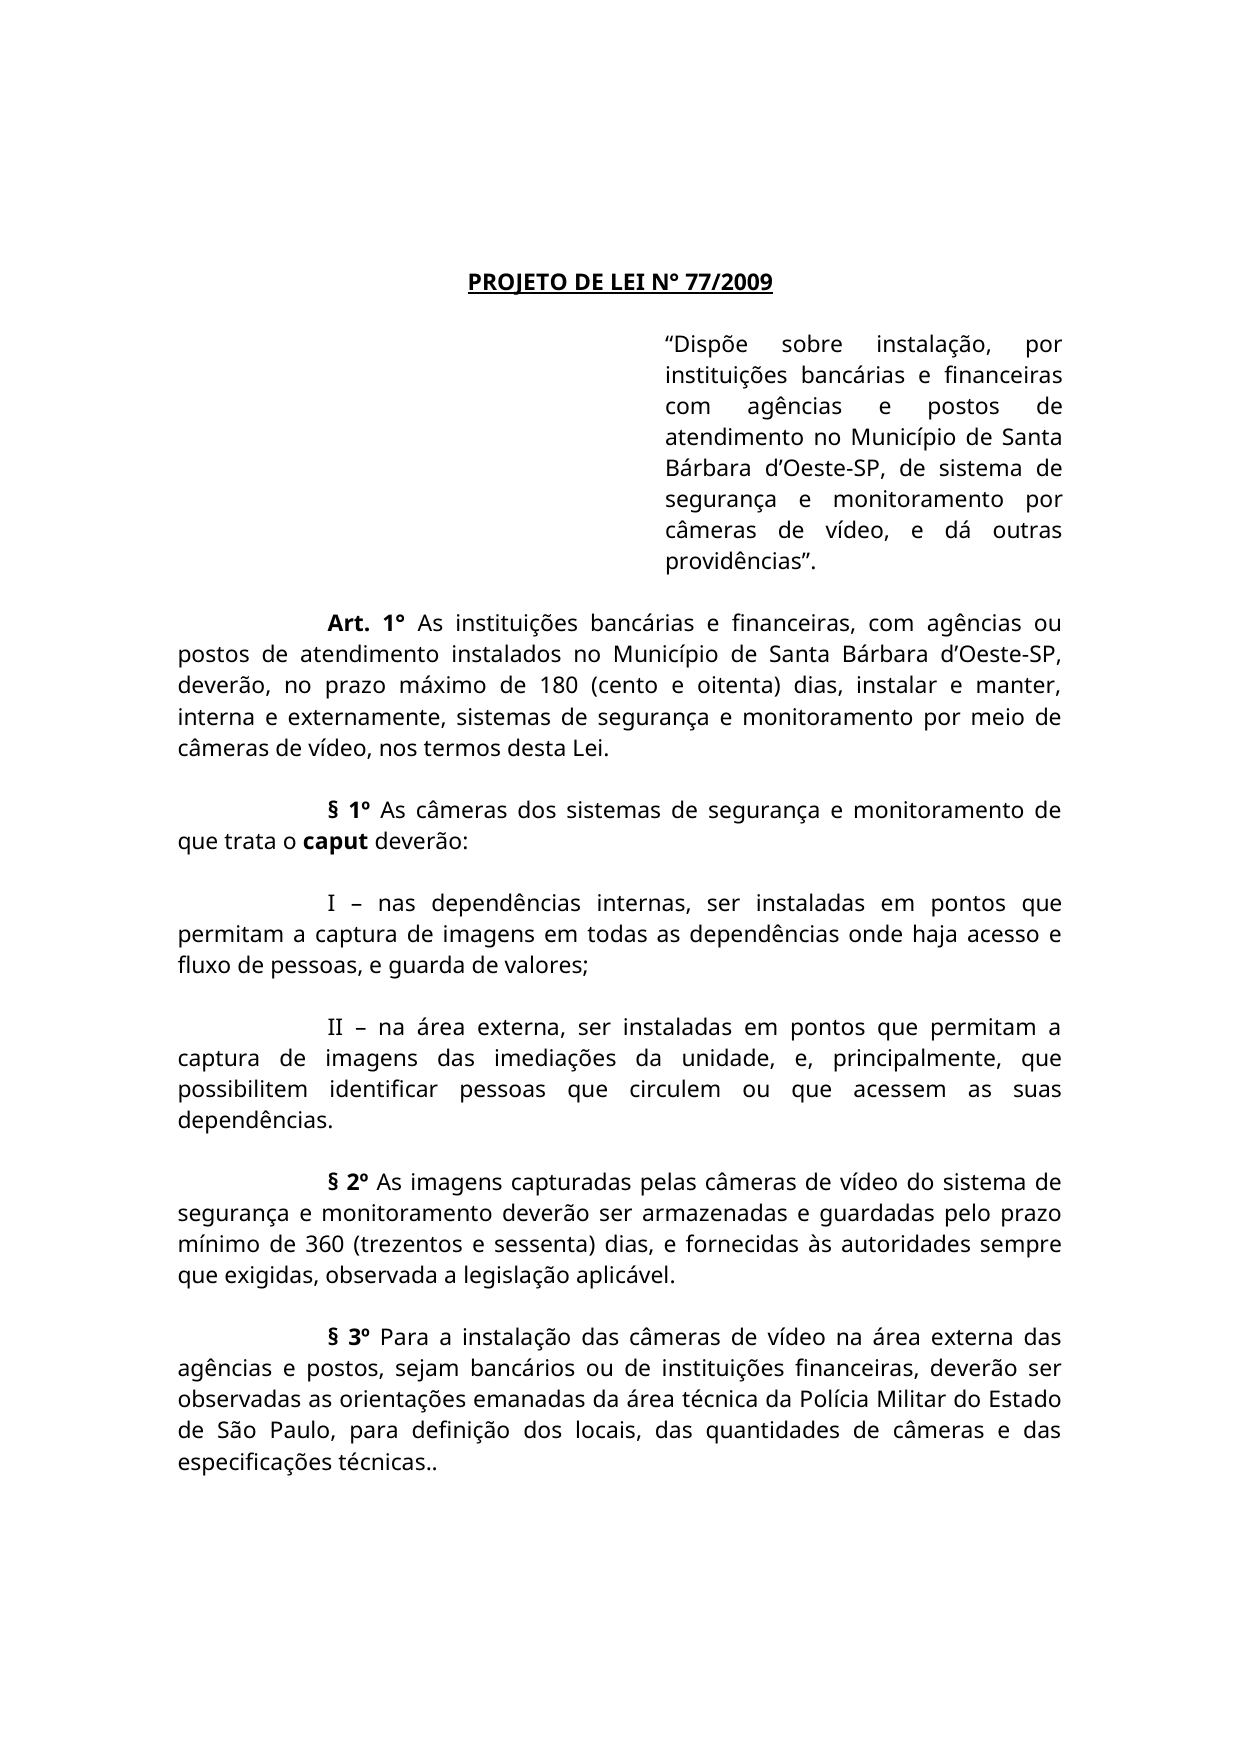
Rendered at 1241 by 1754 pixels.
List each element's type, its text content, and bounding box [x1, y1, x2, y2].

text “Dispõe sobre instalação, por instituições bancárias e financeiras com agências e postos de atendimento no Município de Santa Bárbara d’Oeste-SP, de sistema de segurança e monitoramento por câmeras de vídeo, e dá outras providências”. [665, 328, 1063, 576]
text § 1º As câmeras dos sistemas de segurança e monitoramento de que trata o caput deverão: [177, 793, 1063, 856]
text § 2º As imagens capturadas pelas câmeras de vídeo do sistema de segurança e monitoramento deverão ser armazenadas e guardadas pelo prazo mínimo de 360 (trezentos e sessenta) dias, e fornecidas às autoridades sempre que exigidas, observada a legislação aplicável. [177, 1166, 1063, 1290]
text Art. 1° As instituições bancárias e financeiras, com agências ou postos de atendimento instalados no Município de Santa Bárbara d’Oeste-SP, deverão, no prazo máximo de 180 (cento e oitenta) dias, instalar e manter, interna e externamente, sistemas de segurança e monitoramento por meio de câmeras de vídeo, nos termos desta Lei. [177, 607, 1063, 762]
text PROJETO DE LEI N° 77/2009 [177, 266, 1063, 297]
text II – na área externa, ser instaladas em pontos que permitam a captura de imagens das imediações da unidade, e, principalmente, que possibilitem identificar pessoas que circulem ou que acessem as suas dependências. [177, 1011, 1063, 1135]
text I – nas dependências internas, ser instaladas em pontos que permitam a captura de imagens em todas as dependências onde haja acesso e fluxo de pessoas, e guarda de valores; [177, 887, 1063, 980]
text § 3º Para a instalação das câmeras de vídeo na área externa das agências e postos, sejam bancários ou de instituições financeiras, deverão ser observadas as orientações emanadas da área técnica da Polícia Militar do Estado de São Paulo, para definição dos locais, das quantidades de câmeras e das especificações técnicas.. [177, 1321, 1063, 1476]
